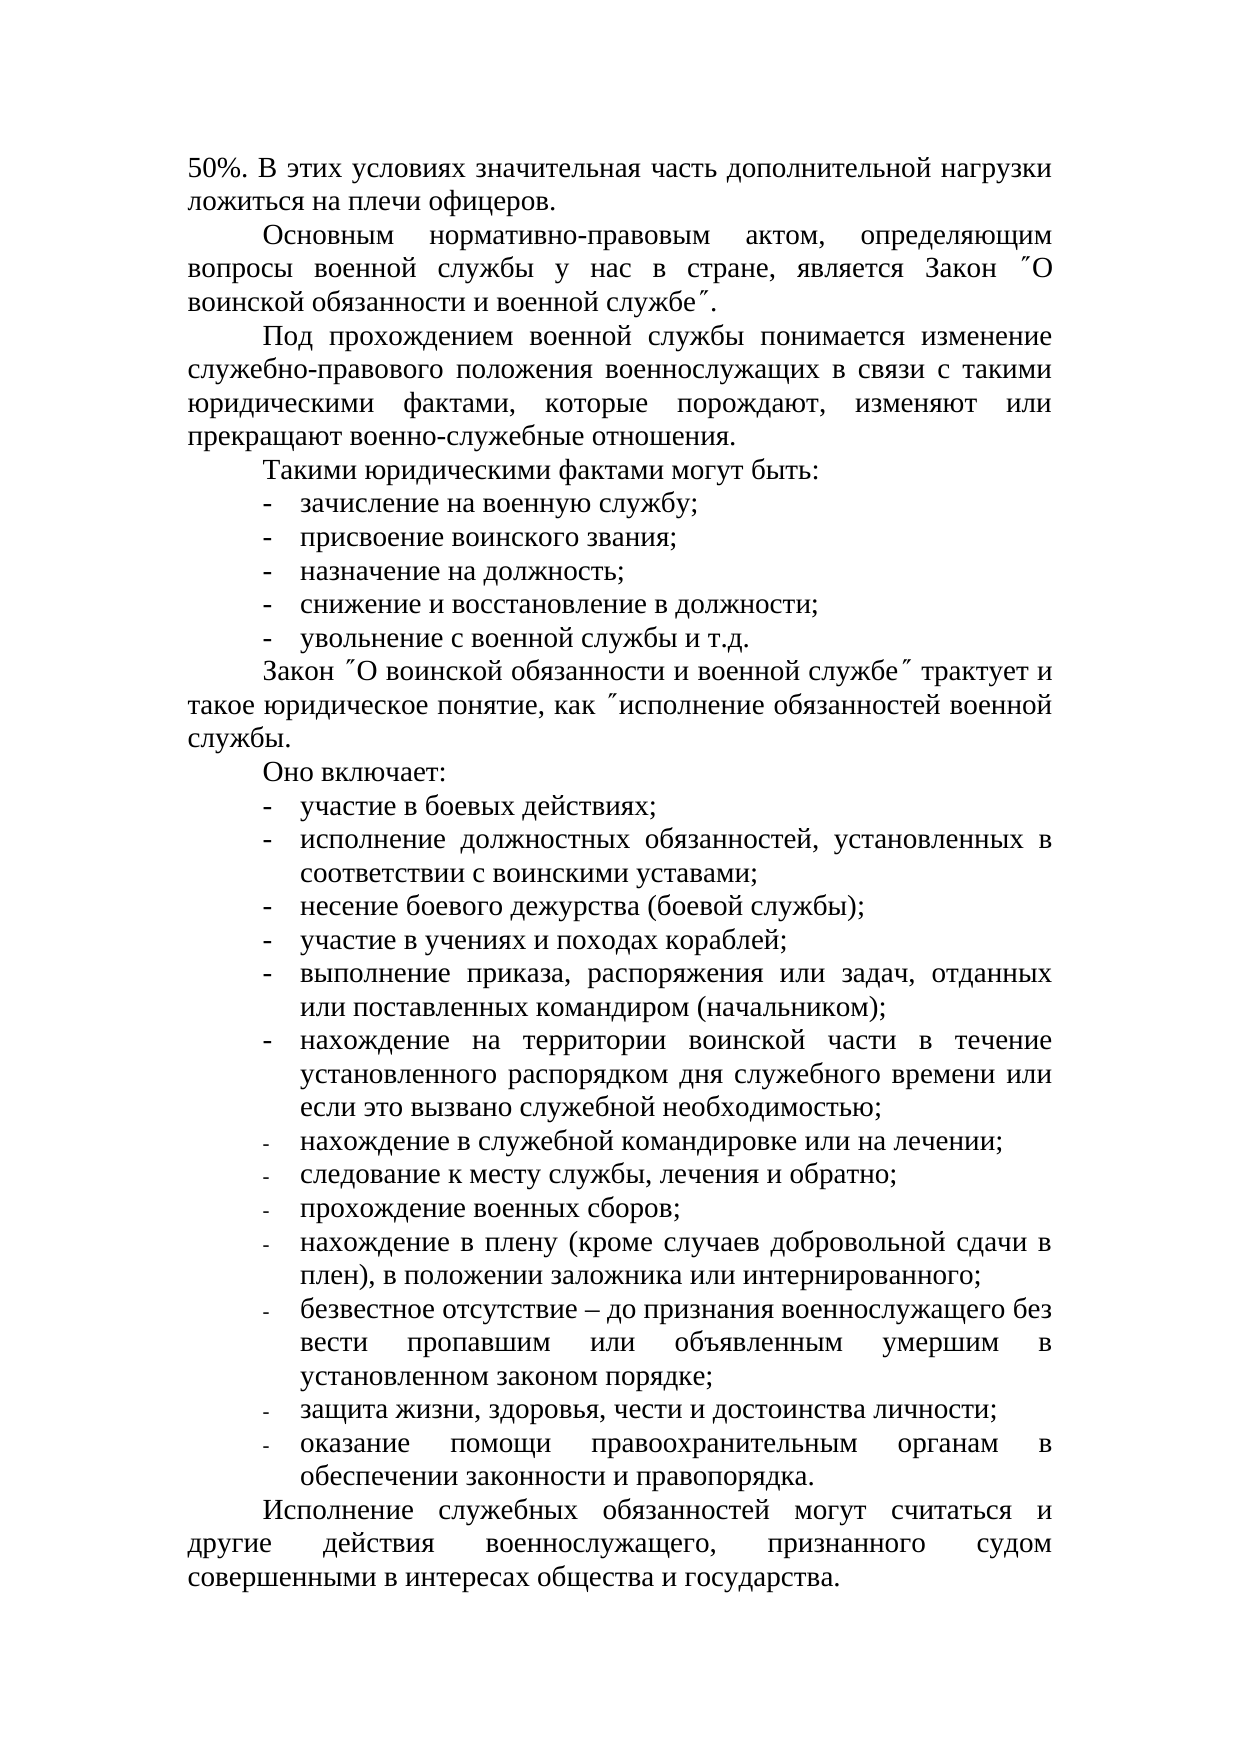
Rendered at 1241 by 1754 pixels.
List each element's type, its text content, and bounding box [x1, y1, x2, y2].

list оказание помощи правоохранительным органам в обеспечении законности и правопорядка. [262, 1425, 1053, 1492]
list выполнение приказа, распоряжения или задач, отданных или поставленных командиром (начальником); [262, 955, 1053, 1022]
text Закон О воинской обязанности и военной службе трактует и такое юридическое понятие, как исполнение обязанностей военной службы. [187, 653, 1053, 754]
list зачисление на военную службу; [262, 486, 1053, 519]
list назначение на должность; [262, 553, 1053, 586]
list следование к месту службы, лечения и обратно; [262, 1157, 1053, 1190]
list увольнение с военной службы и т.д. [262, 620, 1053, 653]
list нахождение в служебной командировке или на лечении; [262, 1123, 1053, 1157]
list защита жизни, здоровья, чести и достоинства личности; [262, 1391, 1053, 1425]
list нахождение в плену (кроме случаев добровольной сдачи в плен), в положении заложника или интернированного; [262, 1224, 1053, 1291]
list нахождение на территории воинской части в течение установленного распорядком дня служебного времени или если это вызвано служебной необходимостью; [262, 1022, 1053, 1123]
text Такими юридическими фактами могут быть: [187, 452, 1053, 486]
list исполнение должностных обязанностей, установленных в соответствии с воинскими уставами; [262, 821, 1053, 888]
text Основным нормативно-правовым актом, определяющим вопросы военной службы у нас в стране, является Закон О воинской обязанности и военной службе. [187, 217, 1053, 318]
list несение боевого дежурства (боевой службы); [262, 888, 1053, 922]
text Исполнение служебных обязанностей могут считаться и другие действия военнослужащего, признанного судом совершенными в интересах общества и государства. [187, 1492, 1053, 1593]
list снижение и восстановление в должности; [262, 586, 1053, 620]
list участие в боевых действиях; [262, 788, 1053, 821]
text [187, 150, 1053, 217]
text Под прохождением военной службы понимается изменение служебно-правового положения военнослужащих в связи с такими юридическими фактами, которые порождают, изменяют или прекращают военно-служебные отношения. [187, 318, 1053, 452]
list участие в учениях и походах кораблей; [262, 922, 1053, 955]
text Оно включает: [187, 754, 1053, 788]
list прохождение военных сборов; [262, 1190, 1053, 1224]
list безвестное отсутствие – до признания военнослужащего без вести пропавшим или объявленным умершим в установленном законом порядке; [262, 1291, 1053, 1391]
list присвоение воинского звания; [262, 519, 1053, 553]
